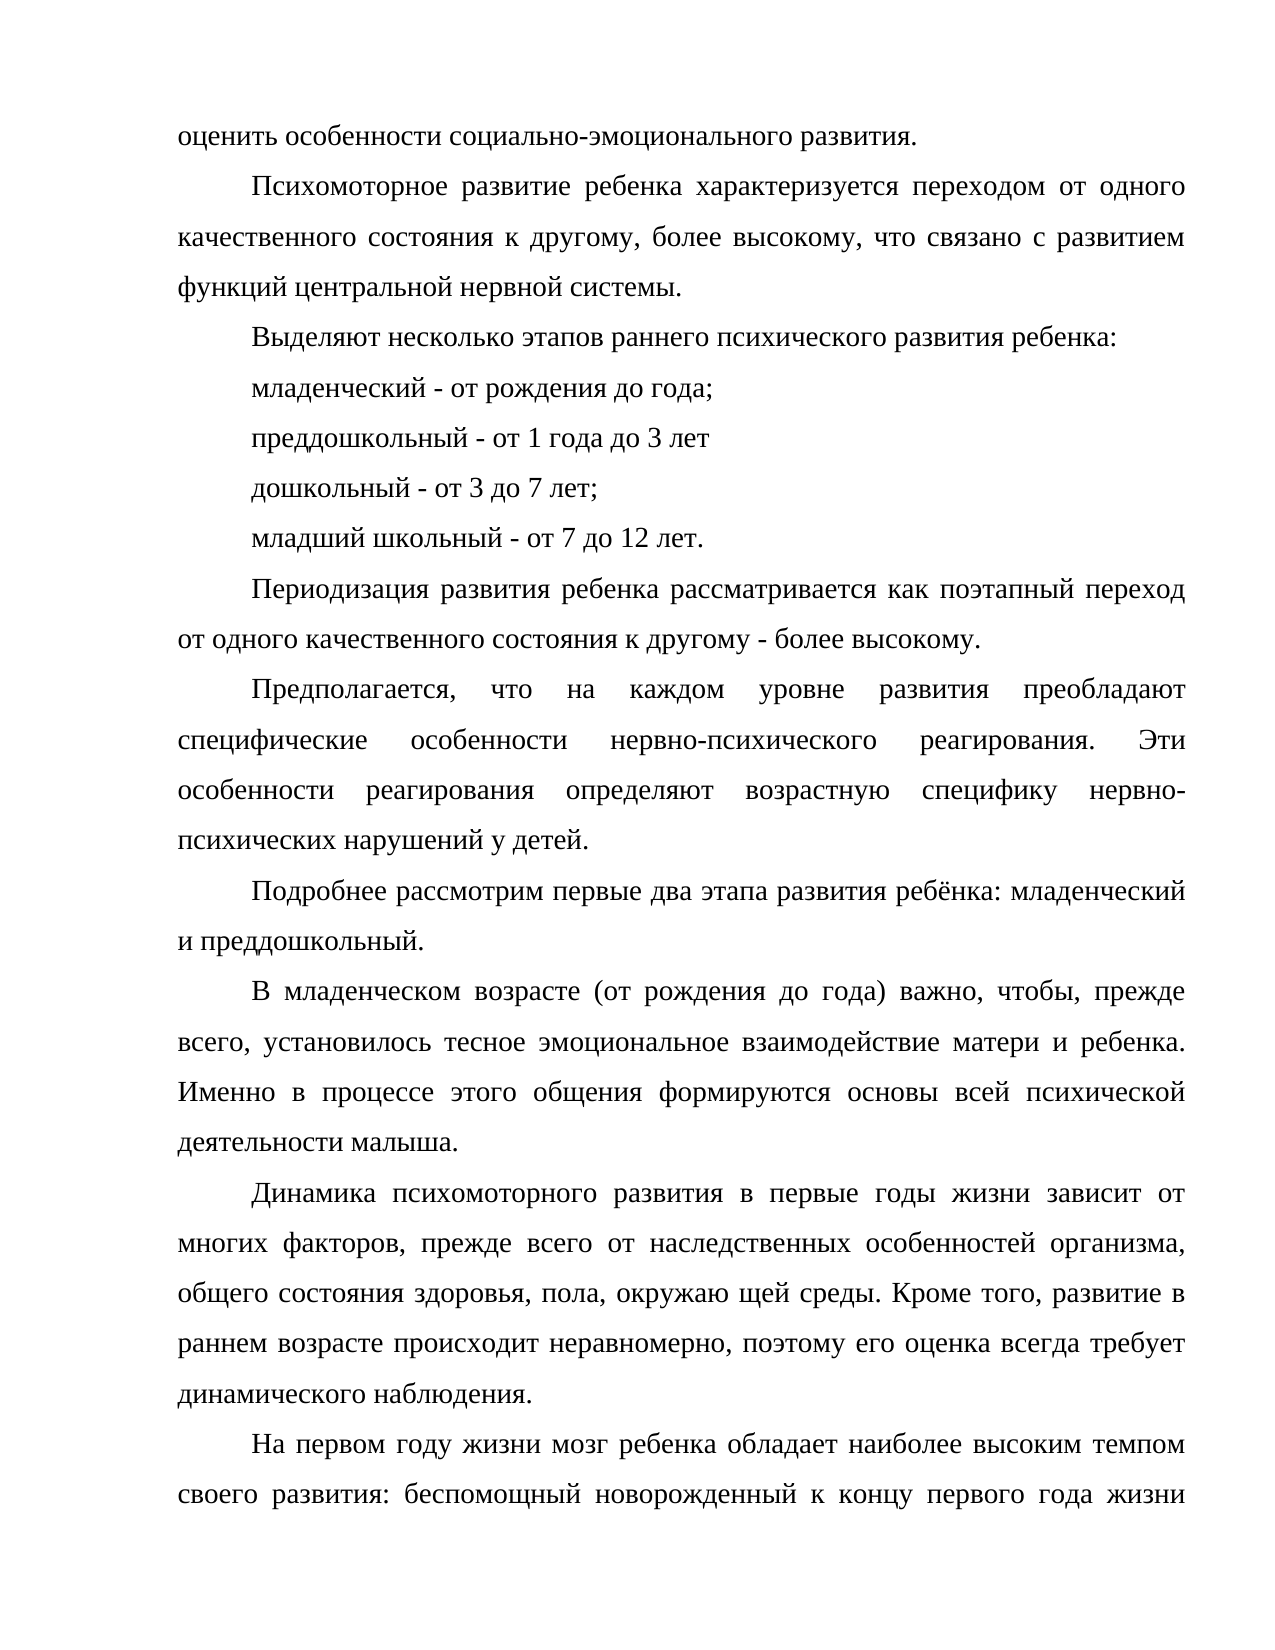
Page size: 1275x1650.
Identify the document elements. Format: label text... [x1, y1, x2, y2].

text В младенческом возрасте (от рождения до года) важно, чтобы, прежде всего, установилось тесное эмоциональное взаимодействие матери и ребенка. Именно в процессе этого общения формируются основы всей психической деятельности малыша. [177, 973, 1186, 1158]
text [177, 1426, 1186, 1510]
text Подробнее рассмотрим первые два этапа развития ребёнка: младенческий и преддошкольный. [177, 873, 1186, 957]
text Предполагается, что на каждом уровне развития преобладают специфические особенности нервно-психического реагирования. Эти особенности реагирования определяют возрастную специфику нервно-психических нарушений у детей. [177, 672, 1186, 856]
text преддошкольный - от 1 года до 3 лет [177, 420, 1186, 453]
text Динамика психомоторного развития в первые годы жизни зависит от многих факторов, прежде всего от наследственных особенностей организма, общего состояния здоровья, пола, окружаю щей среды. Кроме того, развитие в раннем возрасте происходит неравномерно, поэтому его оценка всегда требует динамического наблюдения. [177, 1175, 1186, 1409]
text младший школьный - от 7 до 12 лет. [177, 521, 1186, 554]
text младенческий - от рождения до года; [177, 370, 1186, 403]
text дошкольный - от 3 до 7 лет; [177, 470, 1186, 504]
text Психомоторное развитие ребенка характеризуется переходом от одного качественного состояния к другому, более высокому, что связано с развитием функций центральной нервной системы. [177, 168, 1186, 303]
text Периодизация развития ребенка рассматривается как поэтапный переход от одного качественного состояния к другому - более высокому. [177, 571, 1186, 655]
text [177, 118, 1186, 152]
text Выделяют несколько этапов раннего психического развития ребенка: [177, 319, 1186, 353]
